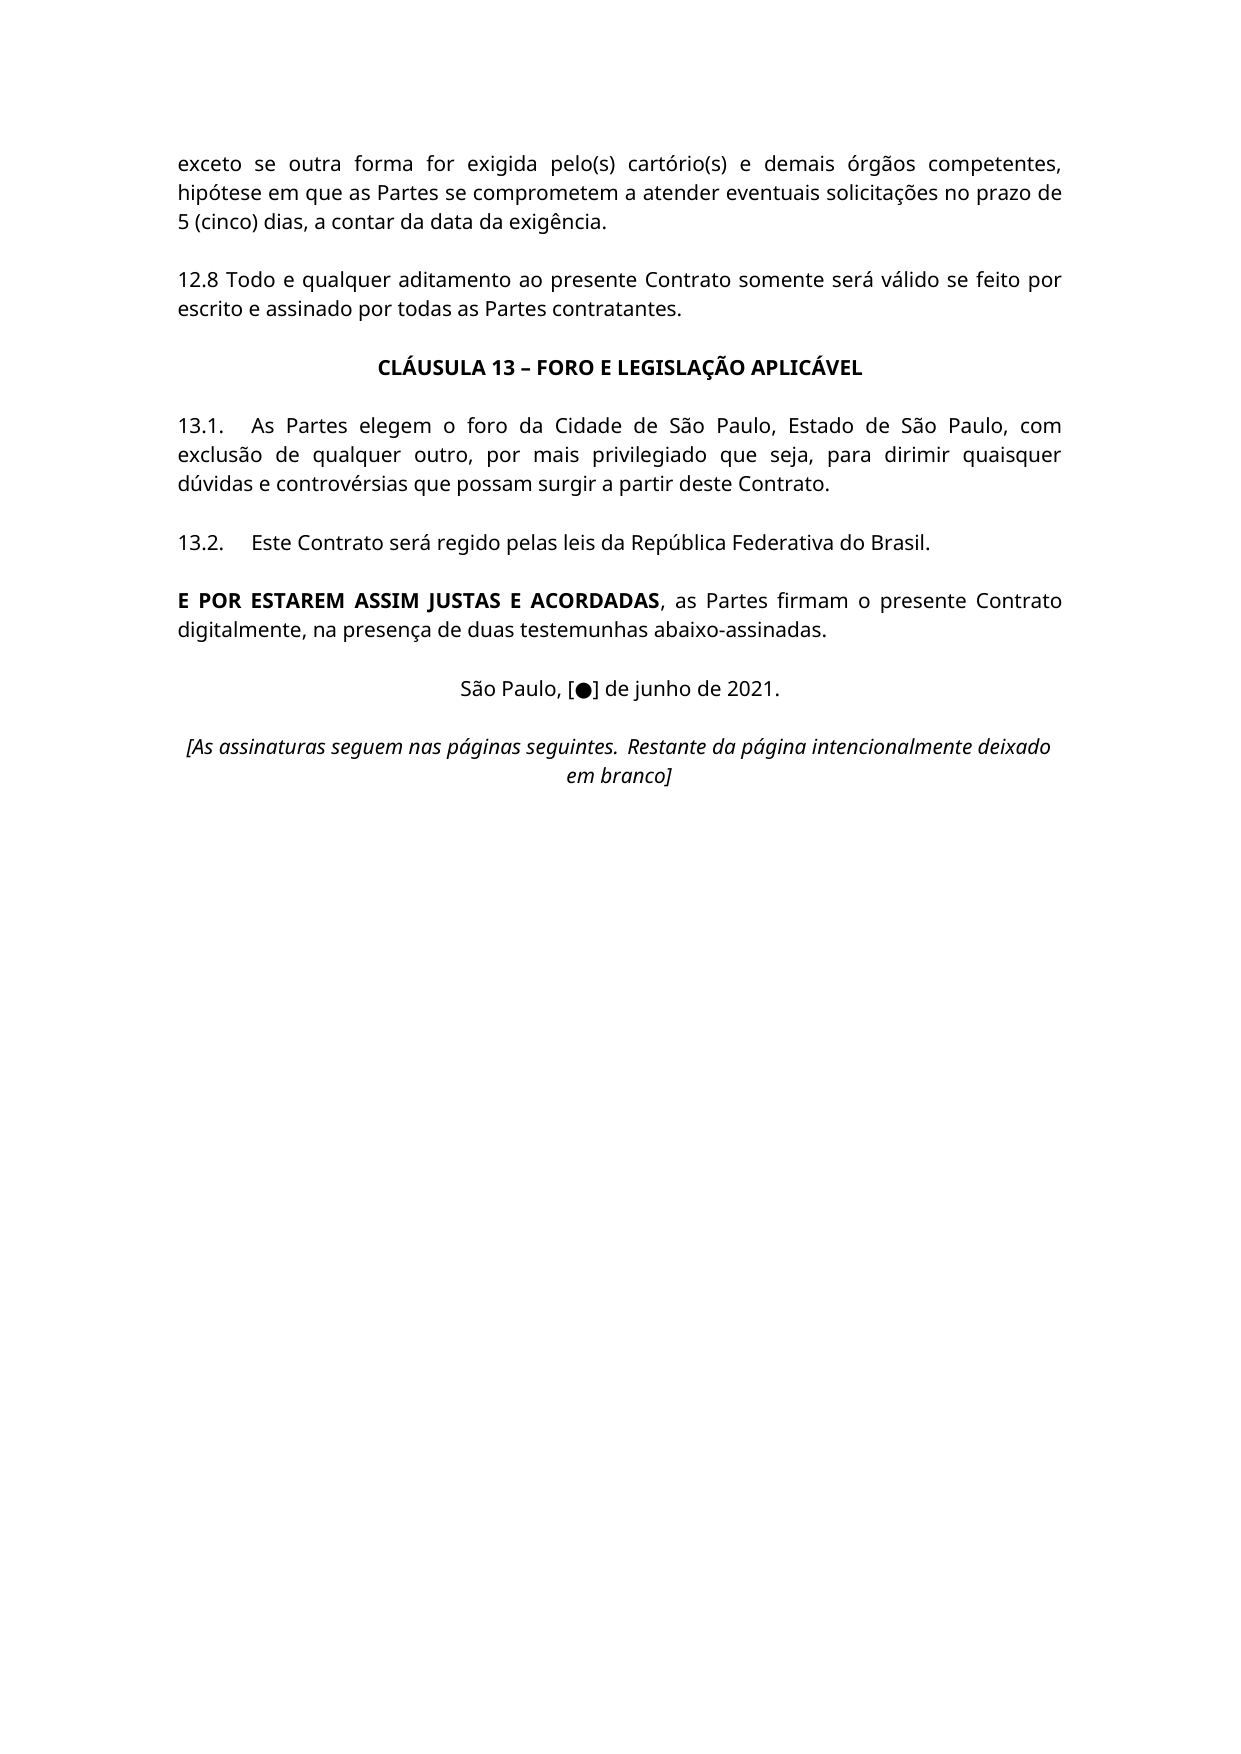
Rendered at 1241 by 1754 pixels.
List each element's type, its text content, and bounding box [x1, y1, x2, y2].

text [177, 148, 1063, 235]
text São Paulo, [●] de junho de 2021. [177, 673, 1063, 702]
text [As assinaturas seguem nas páginas seguintes. Restante da página intencionalmente deixado em branco] [177, 731, 1063, 789]
list 13.2. Este Contrato será regido pelas leis da República Federativa do Brasil. [177, 527, 1063, 556]
list 13.1. As Partes elegem o foro da Cidade de São Paulo, Estado de São Paulo, com exclusão de qualquer outro, por mais privilegiado que seja, para dirimir quaisquer dúvidas e controvérsias que possam surgir a partir deste Contrato. [177, 410, 1063, 498]
text CLÁUSULA 13 – FORO E LEGISLAÇÃO APLICÁVEL [177, 352, 1063, 381]
list 12.8 Todo e qualquer aditamento ao presente Contrato somente será válido se feito por escrito e assinado por todas as Partes contratantes. [177, 264, 1063, 323]
text E POR ESTAREM ASSIM JUSTAS E ACORDADAS, as Partes firmam o presente Contrato digitalmente, na presença de duas testemunhas abaixo-assinadas. [177, 585, 1063, 643]
